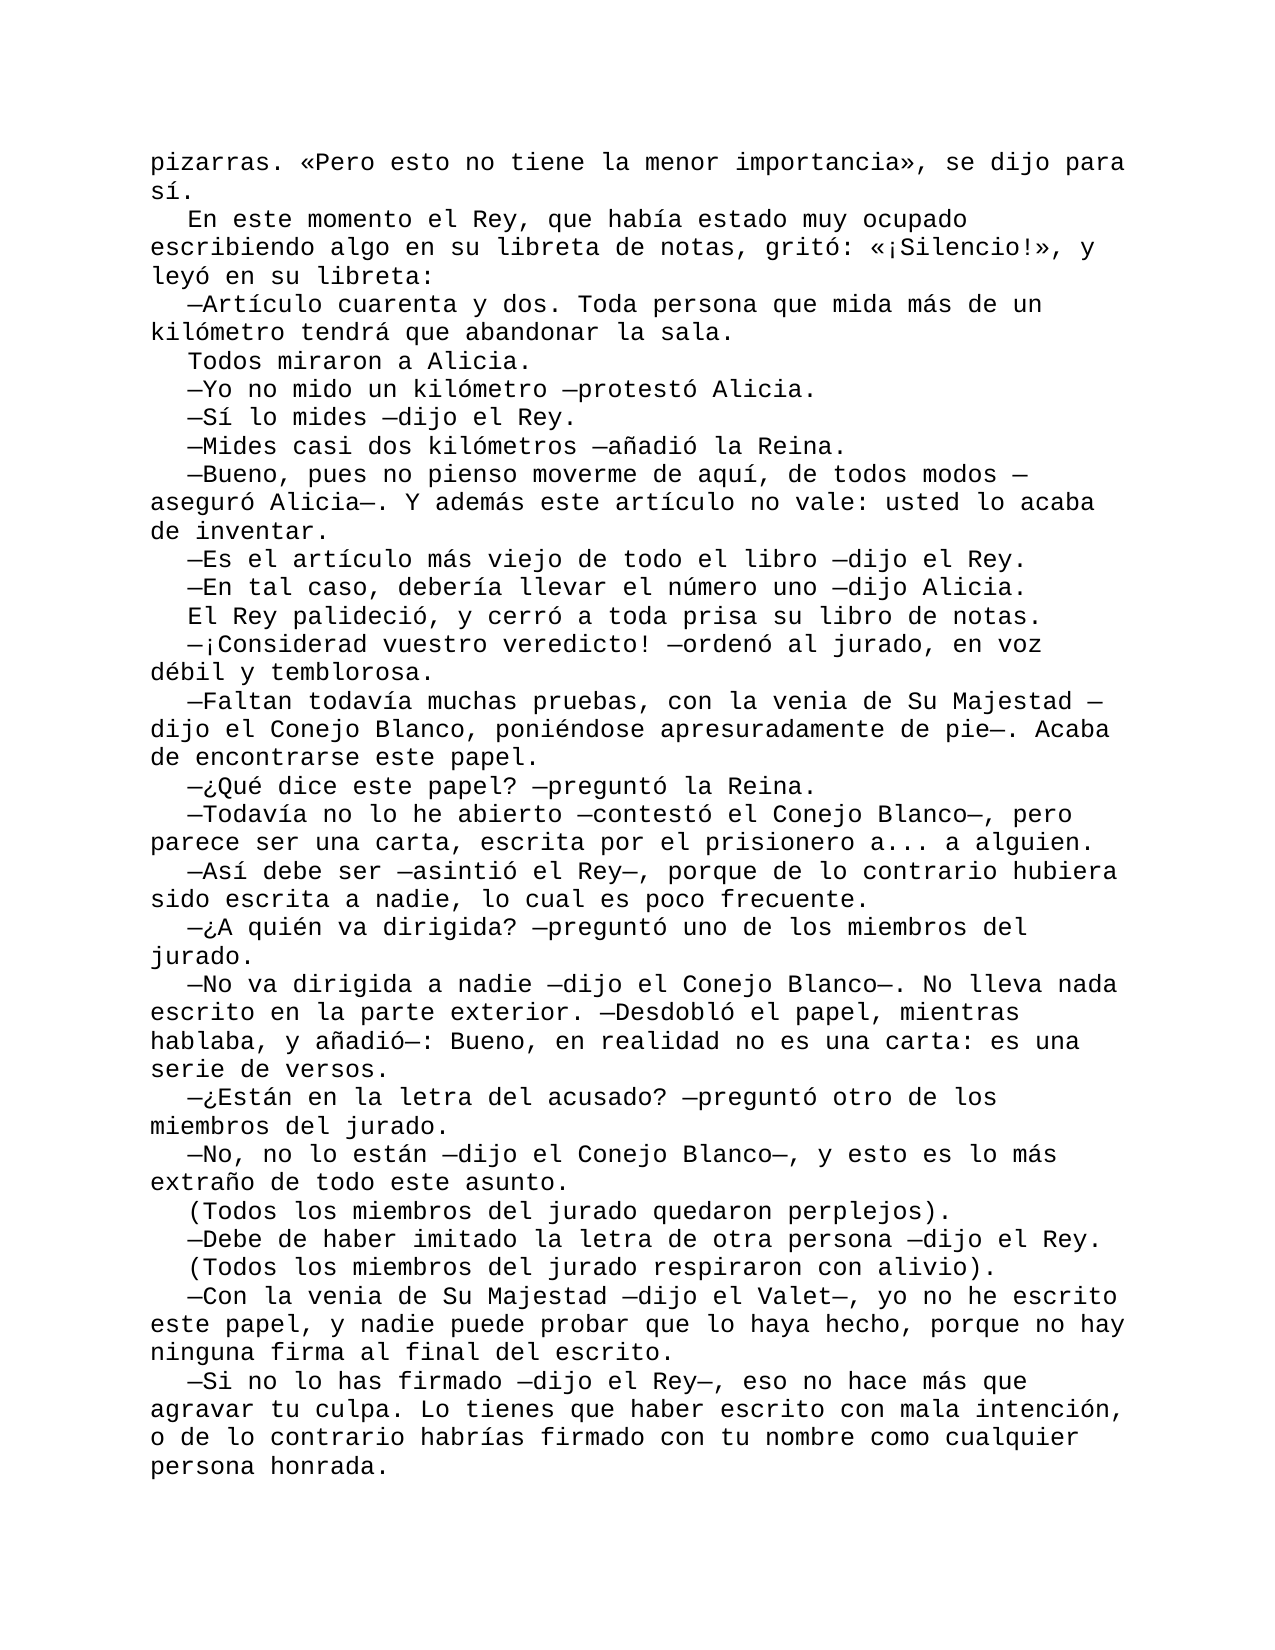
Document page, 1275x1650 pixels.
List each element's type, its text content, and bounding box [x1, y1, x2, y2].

text —¡Considerad vuestro veredicto! —ordenó al jurado, en voz débil y temblorosa. [150, 632, 1125, 688]
text —Es el artículo más viejo de todo el libro —dijo el Rey. [150, 547, 1125, 575]
text —En tal caso, debería llevar el número uno —dijo Alicia. [150, 575, 1125, 603]
text —Sí lo mides —dijo el Rey. [150, 405, 1125, 433]
text —Si no lo has firmado —dijo el Rey—, eso no hace más que agravar tu culpa. Lo tienes que haber escrito con mala intención, o de lo contrario habrías firmado con tu nombre como cualquier persona honrada. [150, 1368, 1125, 1482]
text (Todos los miembros del jurado quedaron perplejos). [150, 1198, 1125, 1227]
text —Faltan todavía muchas pruebas, con la venia de Su Majestad —dijo el Conejo Blanco, poniéndose apresuradamente de pie—. Acaba de encontrarse este papel. [150, 688, 1125, 773]
text —¿Qué dice este papel? —preguntó la Reina. [150, 773, 1125, 802]
text —No va dirigida a nadie —dijo el Conejo Blanco—. No lleva nada escrito en la parte exterior. —Desdobló el papel, mientras hablaba, y añadió—: Bueno, en realidad no es una carta: es una serie de versos. [150, 972, 1125, 1085]
text En este momento el Rey, que había estado muy ocupado escribiendo algo en su libreta de notas, gritó: «¡Silencio!», y leyó en su libreta: [150, 207, 1125, 292]
text —¿A quién va dirigida? —preguntó uno de los miembros del jurado. [150, 915, 1125, 972]
text —No, no lo están —dijo el Conejo Blanco—, y esto es lo más extraño de todo este asunto. [150, 1142, 1125, 1198]
text —Con la venia de Su Majestad —dijo el Valet—, yo no he escrito este papel, y nadie puede probar que lo haya hecho, porque no hay ninguna firma al final del escrito. [150, 1283, 1125, 1368]
text El Rey palideció, y cerró a toda prisa su libro de notas. [150, 603, 1125, 632]
text —¿Están en la letra del acusado? —preguntó otro de los miembros del jurado. [150, 1085, 1125, 1142]
text (Todos los miembros del jurado respiraron con alivio). [150, 1255, 1125, 1283]
text —Todavía no lo he abierto —contestó el Conejo Blanco—, pero parece ser una carta, escrita por el prisionero a... a alguien. [150, 802, 1125, 858]
text —Debe de haber imitado la letra de otra persona —dijo el Rey. [150, 1227, 1125, 1255]
text —Bueno, pues no pienso moverme de aquí, de todos modos —aseguró Alicia—. Y además este artículo no vale: usted lo acaba de inventar. [150, 462, 1125, 547]
text —Artículo cuarenta y dos. Toda persona que mida más de un kilómetro tendrá que abandonar la sala. [150, 292, 1125, 348]
text —Así debe ser —asintió el Rey—, porque de lo contrario hubiera sido escrita a nadie, lo cual es poco frecuente. [150, 858, 1125, 915]
text —Mides casi dos kilómetros —añadió la Reina. [150, 433, 1125, 462]
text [150, 150, 1125, 207]
text Todos miraron a Alicia. [150, 348, 1125, 377]
text —Yo no mido un kilómetro —protestó Alicia. [150, 377, 1125, 405]
